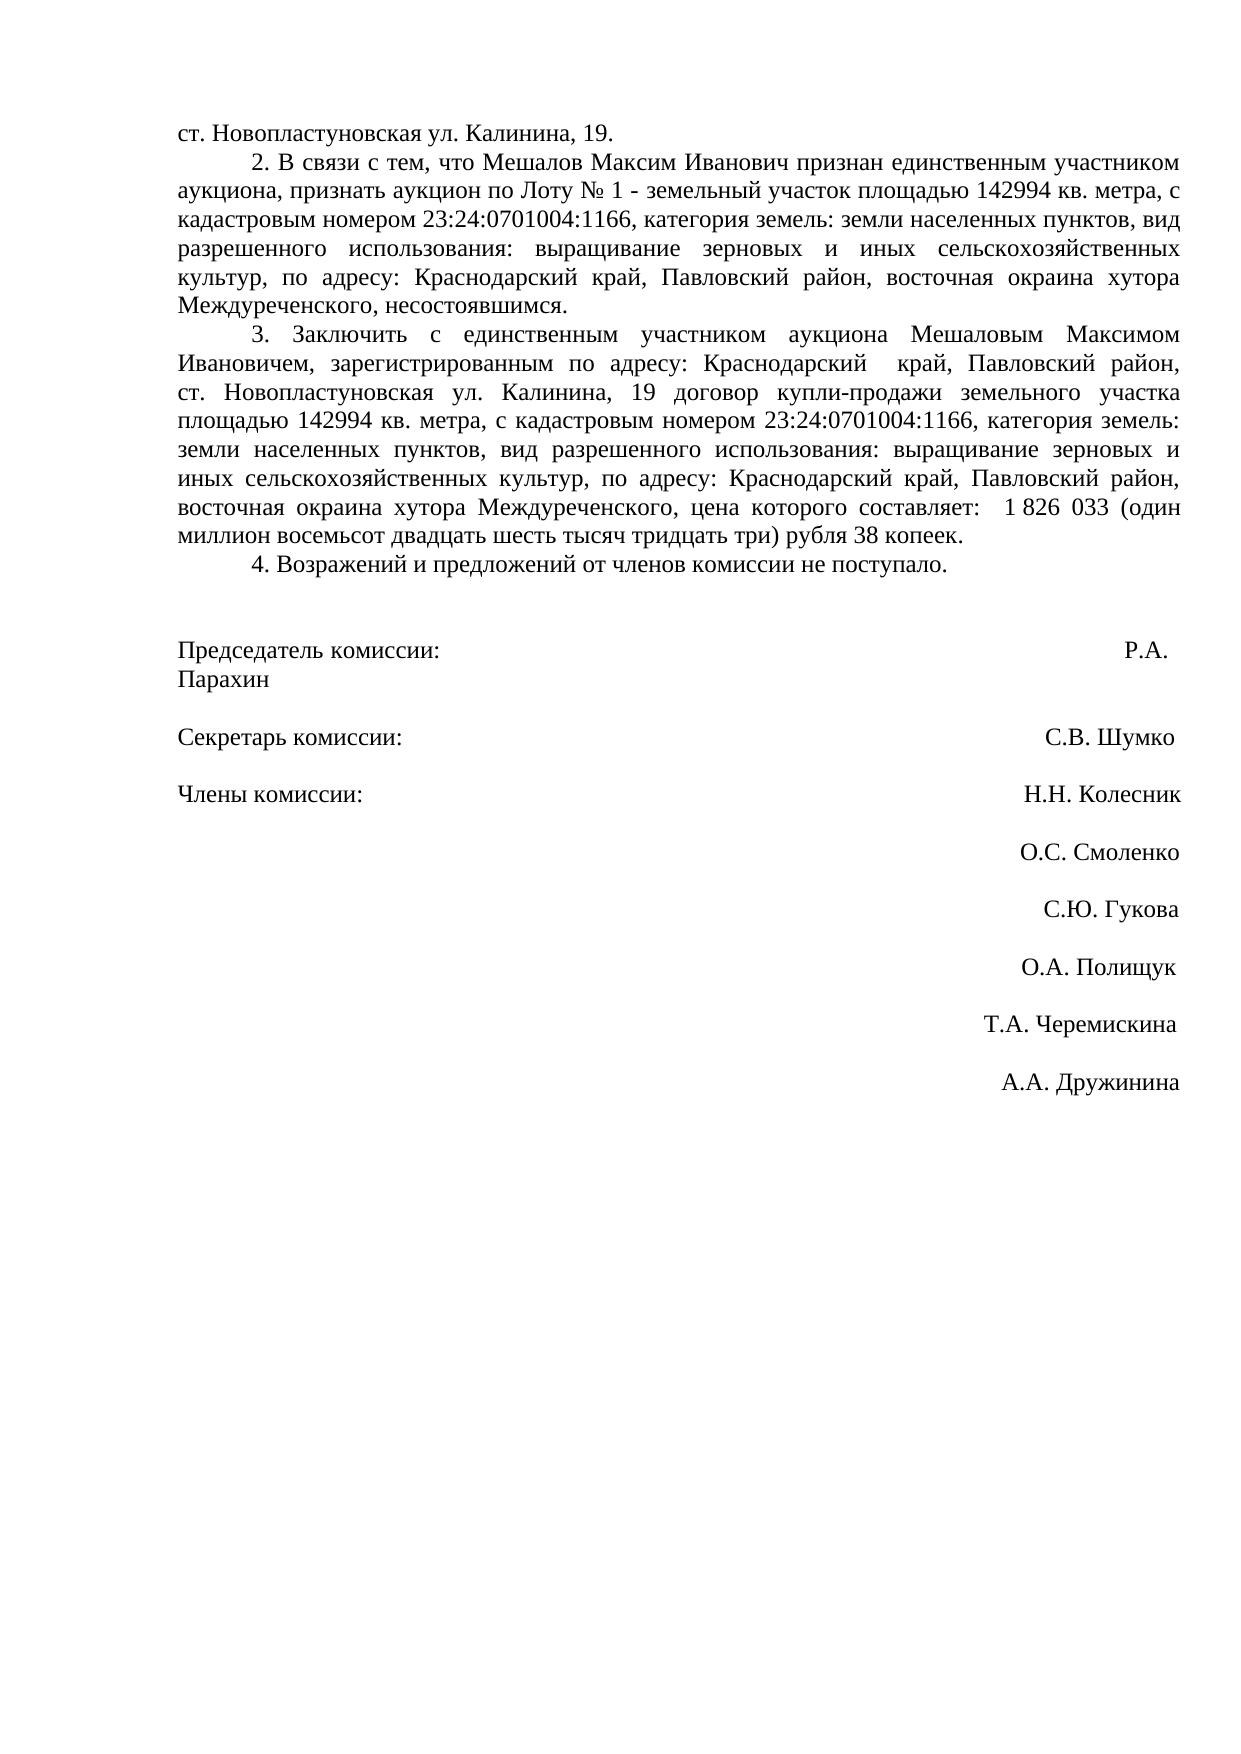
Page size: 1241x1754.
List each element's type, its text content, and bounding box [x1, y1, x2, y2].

text Т.А. Черемискина [915, 1009, 1181, 1038]
text А.А. Дружинина [177, 1067, 1181, 1096]
text 3. Заключить с единственным участником аукциона Мешаловым Максимом Ивановичем, зарегистрированным по адресу: Краснодарский край, Павловский район, ст. Новопластуновская ул. Калинина, 19 договор купли-продажи земельного участка площадью 142994 кв. метра, с кадастровым номером 23:24:0701004:1166, категория земель: земли населенных пунктов, вид разрешенного использования: выращивание зерновых и иных сельскохозяйственных культур, по адресу: Краснодарский край, Павловский район, восточная окраина хутора Междуреченского, цена которого составляет: 1 826 033 (один миллион восемьсот двадцать шесть тысяч тридцать три) рубля 38 копеек. [177, 319, 1181, 549]
text 2. В связи с тем, что Мешалов Максим Иванович признан единственным участником аукциона, признать аукцион по Лоту № 1 - земельный участок площадью 142994 кв. метра, с кадастровым номером 23:24:0701004:1166, категория земель: земли населенных пунктов, вид разрешенного использования: выращивание зерновых и иных сельскохозяйственных культур, по адресу: Краснодарский край, Павловский район, восточная окраина хутора Междуреченского, несостоявшимся. [177, 147, 1181, 319]
text Члены комиссии: Н.Н. Колесник [177, 779, 1181, 808]
text О.А. Полищук [915, 952, 1181, 981]
text С.Ю. Гукова [974, 894, 1181, 923]
text О.С. Смоленко [988, 837, 1181, 866]
text Секретарь комиссии: С.В. Шумко [177, 722, 1181, 751]
text Председатель комиссии: Р.А. Парахин [177, 636, 1181, 693]
text 4. Возражений и предложений от членов комиссии не поступало. [177, 549, 1181, 578]
